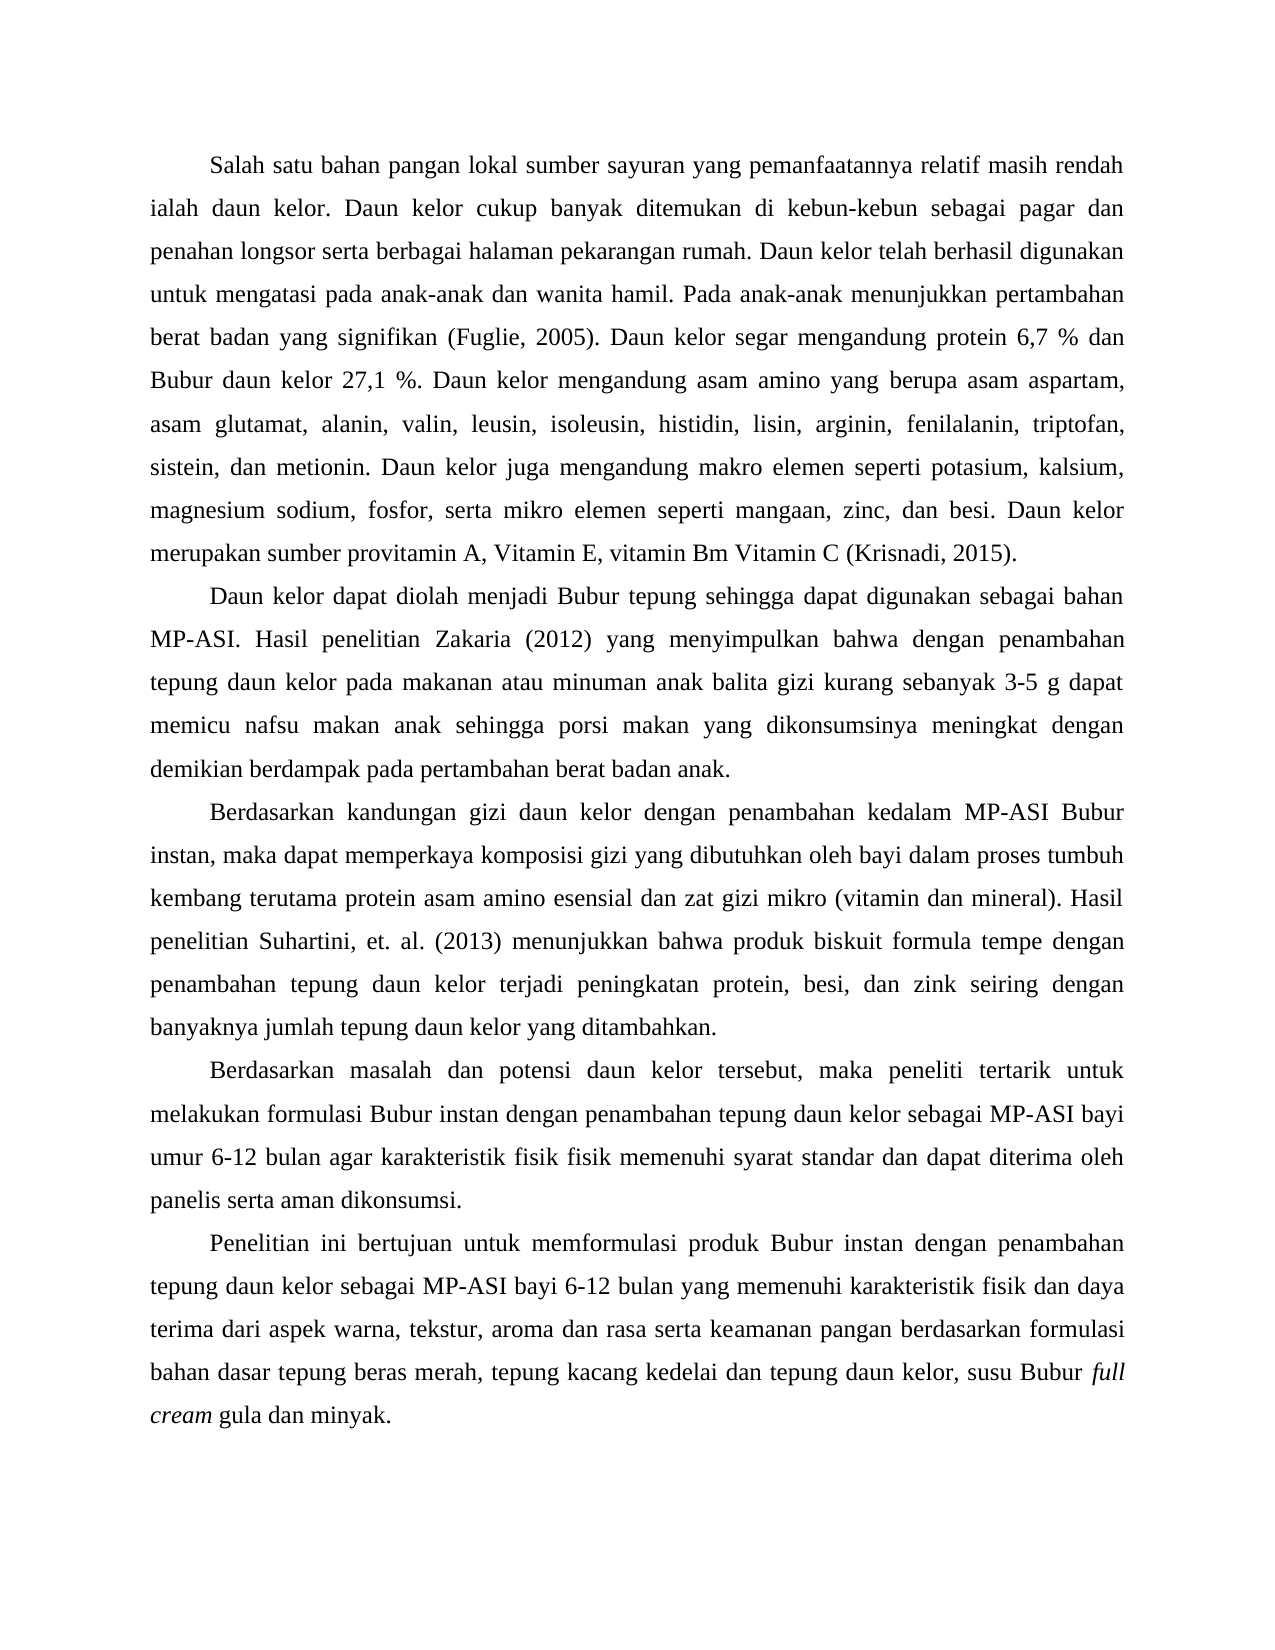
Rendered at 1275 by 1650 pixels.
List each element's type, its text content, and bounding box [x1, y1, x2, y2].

text Penelitian ini bertujuan untuk memformulasi produk Bubur instan dengan penambahan tepung daun kelor sebagai MP-ASI bayi 6-12 bulan yang memenuhi karakteristik fisik dan daya terima dari aspek warna, tekstur, aroma dan rasa serta keamanan pangan berdasarkan formulasi bahan dasar tepung beras merah, tepung kacang kedelai dan tepung daun kelor, susu Bubur full cream gula dan minyak. [150, 1228, 1125, 1429]
text Salah satu bahan pangan lokal sumber sayuran yang pemanfaatannya relatif masih rendah ialah daun kelor. Daun kelor cukup banyak ditemukan di kebun-kebun sebagai pagar dan penahan longsor serta berbagai halaman pekarangan rumah. Daun kelor telah berhasil digunakan untuk mengatasi pada anak-anak dan wanita hamil. Pada anak-anak menunjukkan pertambahan berat badan yang signifikan (Fuglie, 2005). Daun kelor segar mengandung protein 6,7 % dan Bubur daun kelor 27,1 %. Daun kelor mengandung asam amino yang berupa asam aspartam, asam glutamat, alanin, valin, leusin, isoleusin, histidin, lisin, arginin, fenilalanin, triptofan, sistein, dan metionin. Daun kelor juga mengandung makro elemen seperti potasium, kalsium, magnesium sodium, fosfor, serta mikro elemen seperti mangaan, zinc, dan besi. Daun kelor merupakan sumber provitamin A, Vitamin E, vitamin Bm Vitamin C (Krisnadi, 2015). [150, 150, 1125, 567]
text Berdasarkan kandungan gizi daun kelor dengan penambahan kedalam MP-ASI Bubur instan, maka dapat memperkaya komposisi gizi yang dibutuhkan oleh bayi dalam proses tumbuh kembang terutama protein asam amino esensial dan zat gizi mikro (vitamin dan mineral). Hasil penelitian Suhartini, et. al. (2013) menunjukkan bahwa produk biskuit formula tempe dengan penambahan tepung daun kelor terjadi peningkatan protein, besi, dan zink seiring dengan banyaknya jumlah tepung daun kelor yang ditambahkan. [150, 797, 1125, 1041]
text Daun kelor dapat diolah menjadi Bubur tepung sehingga dapat digunakan sebagai bahan MP-ASI. Hasil penelitian Zakaria (2012) yang menyimpulkan bahwa dengan penambahan tepung daun kelor pada makanan atau minuman anak balita gizi kurang sebanyak 3-5 g dapat memicu nafsu makan anak sehingga porsi makan yang dikonsumsinya meningkat dengan demikian berdampak pada pertambahan berat badan anak. [150, 581, 1125, 782]
text Berdasarkan masalah dan potensi daun kelor tersebut, maka peneliti tertarik untuk melakukan formulasi Bubur instan dengan penambahan tepung daun kelor sebagai MP-ASI bayi umur 6-12 bulan agar karakteristik fisik fisik memenuhi syarat standar dan dapat diterima oleh panelis serta aman dikonsumsi. [150, 1056, 1125, 1214]
